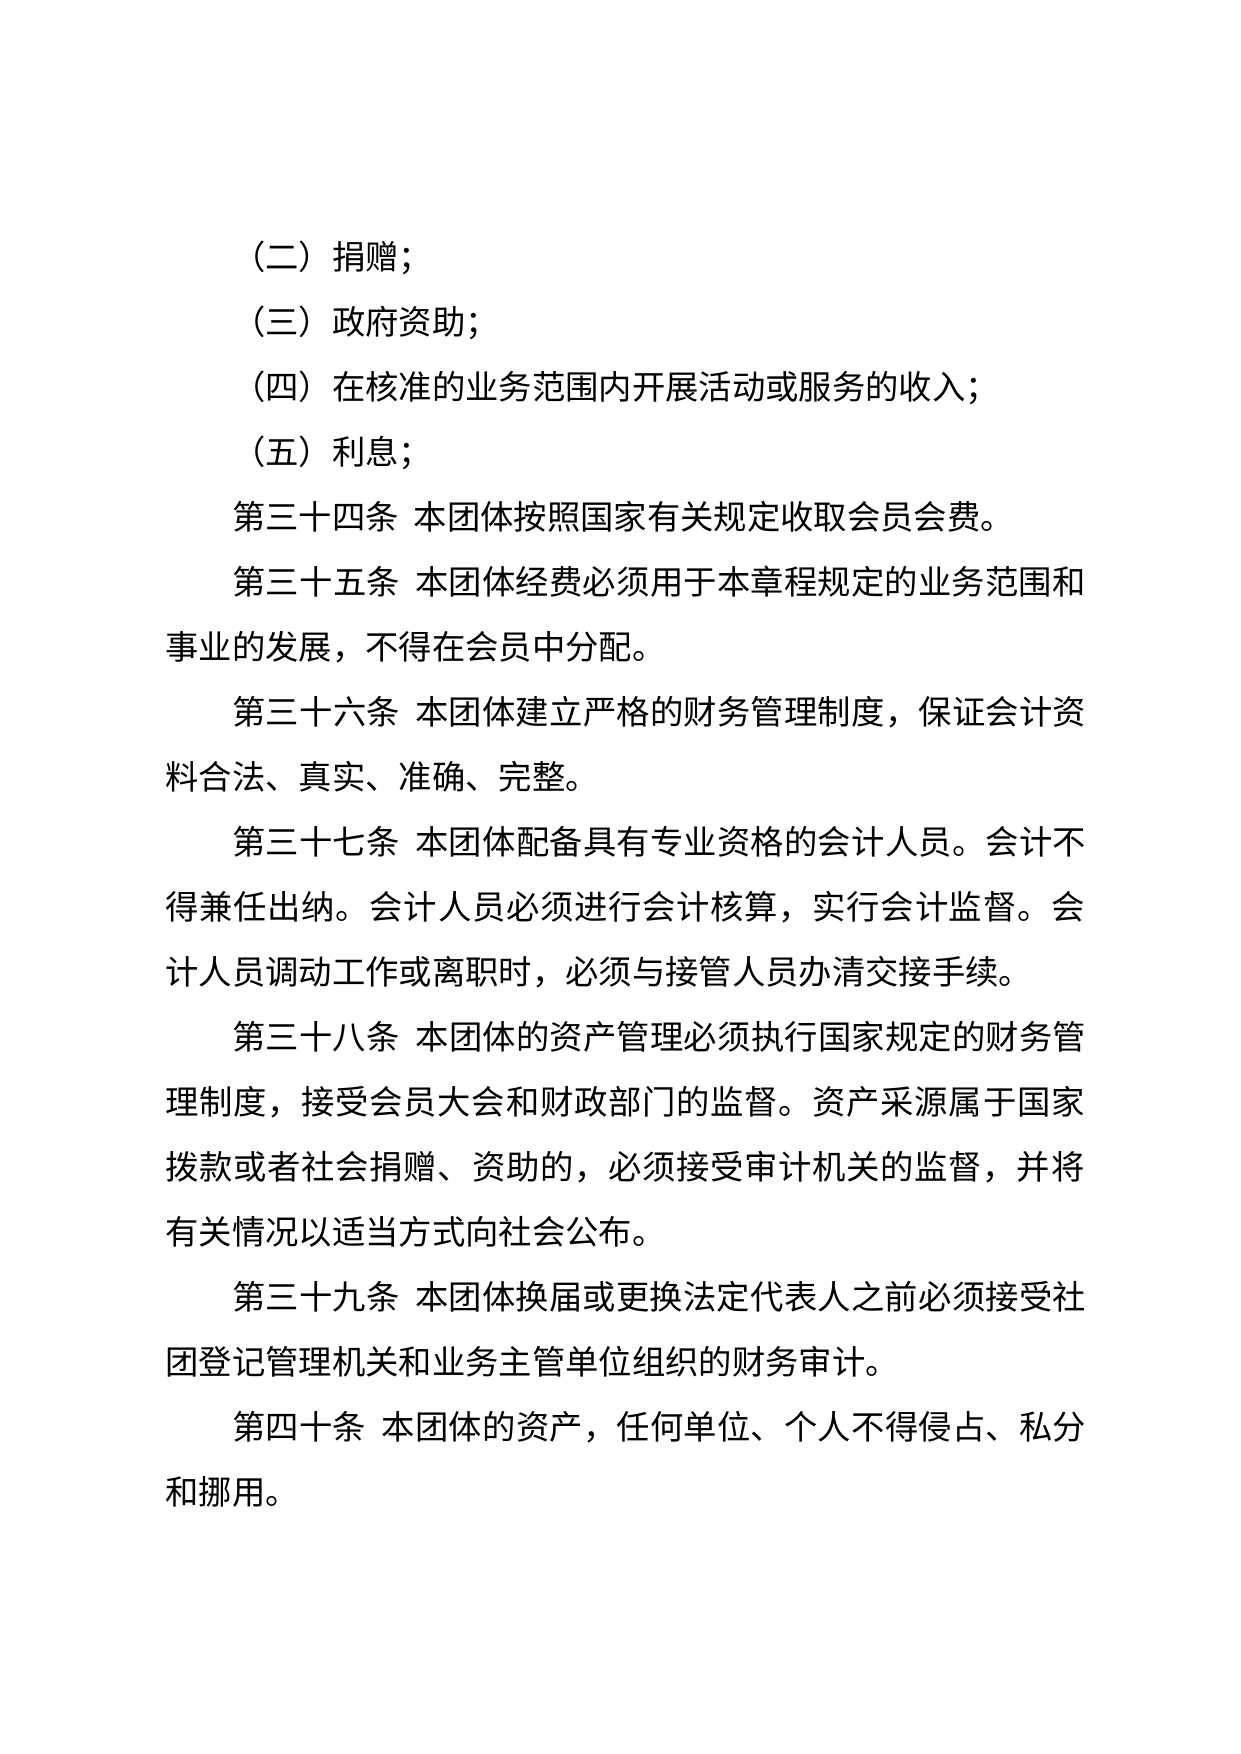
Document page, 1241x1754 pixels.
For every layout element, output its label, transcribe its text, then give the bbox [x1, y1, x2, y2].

text 第三十八条 本团体的资产管理必须执行国家规定的财务管理制度，接受会员大会和财政部门的监督。资产采源属于国家拨款或者社会捐赠、资助的，必须接受审计机关的监督，并将有关情况以适当方式向社会公布。 [165, 1002, 1087, 1262]
text （五）利息； [165, 417, 1087, 482]
text 第三十九条 本团体换届或更换法定代表人之前必须接受社团登记管理机关和业务主管单位组织的财务审计。 [165, 1262, 1087, 1392]
text （四）在核准的业务范围内开展活动或服务的收入； [165, 352, 1087, 417]
text 第三十六条 本团体建立严格的财务管理制度，保证会计资料合法、真实、准确、完整。 [165, 677, 1087, 807]
text 第三十五条 本团体经费必须用于本章程规定的业务范围和事业的发展，不得在会员中分配。 [165, 547, 1087, 677]
text 第四十条 本团体的资产，任何单位、个人不得侵占、私分和挪用。 [165, 1392, 1087, 1522]
text （二）捐赠； [165, 222, 1087, 287]
text 第三十七条 本团体配备具有专业资格的会计人员。会计不得兼任出纳。会计人员必须进行会计核算，实行会计监督。会计人员调动工作或离职时，必须与接管人员办清交接手续。 [165, 807, 1087, 1002]
text 第三十四条 本团体按照国家有关规定收取会员会费。 [165, 482, 1087, 547]
text （三）政府资助； [165, 287, 1087, 352]
